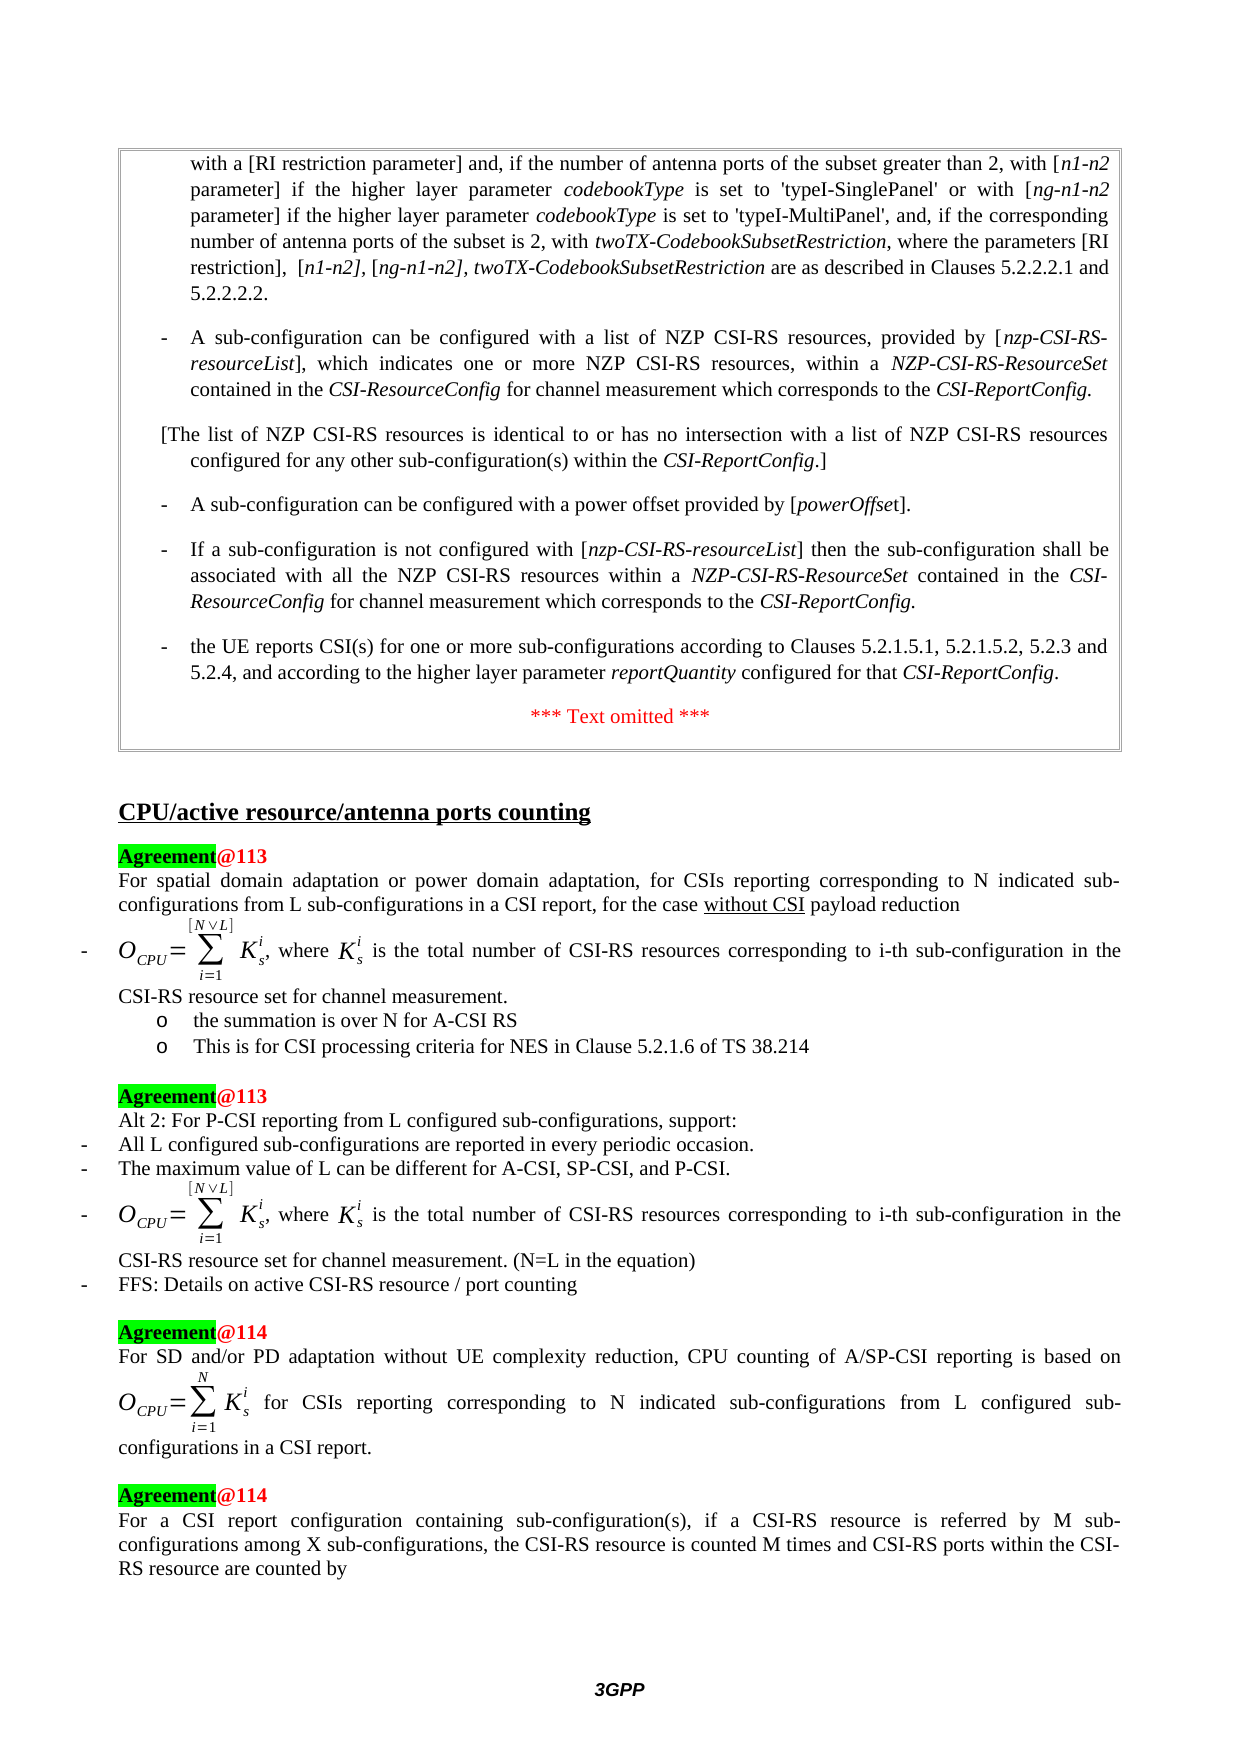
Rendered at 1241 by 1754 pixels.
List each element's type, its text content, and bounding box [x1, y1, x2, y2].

text Agreement@113 [216, 844, 1122, 868]
text For SD and/or PD adaptation without UE complexity reduction, CPU counting of A/SP-CSI reporting is based on for CSIs reporting corresponding to N indicated sub-configurations from L configured sub-configurations in a CSI report. [118, 1344, 1122, 1459]
text Agreement@114 [118, 1483, 1122, 1507]
list FFS: Details on active CSI-RS resource / port counting [81, 1272, 1122, 1296]
list All L configured sub-configurations are reported in every periodic occasion. [81, 1132, 1122, 1156]
text For spatial domain adaptation or power domain adaptation, for CSIs reporting corresponding to N indicated sub-configurations from L sub-configurations in a CSI report, for the case without CSI payload reduction [118, 868, 1122, 916]
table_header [121, 151, 1119, 749]
text CPU/active resource/antenna ports counting [118, 797, 1122, 826]
text Agreement@113 [216, 1084, 1122, 1108]
list the summation is over N for A-CSI RS [156, 1008, 1122, 1034]
text Agreement@114 [216, 1320, 1122, 1344]
text For a CSI report configuration containing sub-configuration(s), if a CSI-RS resource is referred by M sub-configurations among X sub-configurations, the CSI-RS resource is counted M times and CSI-RS ports within the CSI-RS resource are counted by [118, 1507, 1122, 1580]
list , where is the total number of CSI-RS resources corresponding to i-th sub-configuration in the CSI-RS resource set for channel measurement. (N=L in the equation) [81, 1180, 1122, 1272]
text Alt 2: For P-CSI reporting from L configured sub-configurations, support: [118, 1108, 1122, 1132]
list , where is the total number of CSI-RS resources corresponding to i-th sub-configuration in the CSI-RS resource set for channel measurement. [81, 916, 1122, 1008]
list This is for CSI processing criteria for NES in Clause 5.2.1.6 of TS 38.214 [156, 1034, 1122, 1060]
list The maximum value of L can be different for A-CSI, SP-CSI, and P-CSI. [81, 1156, 1122, 1180]
